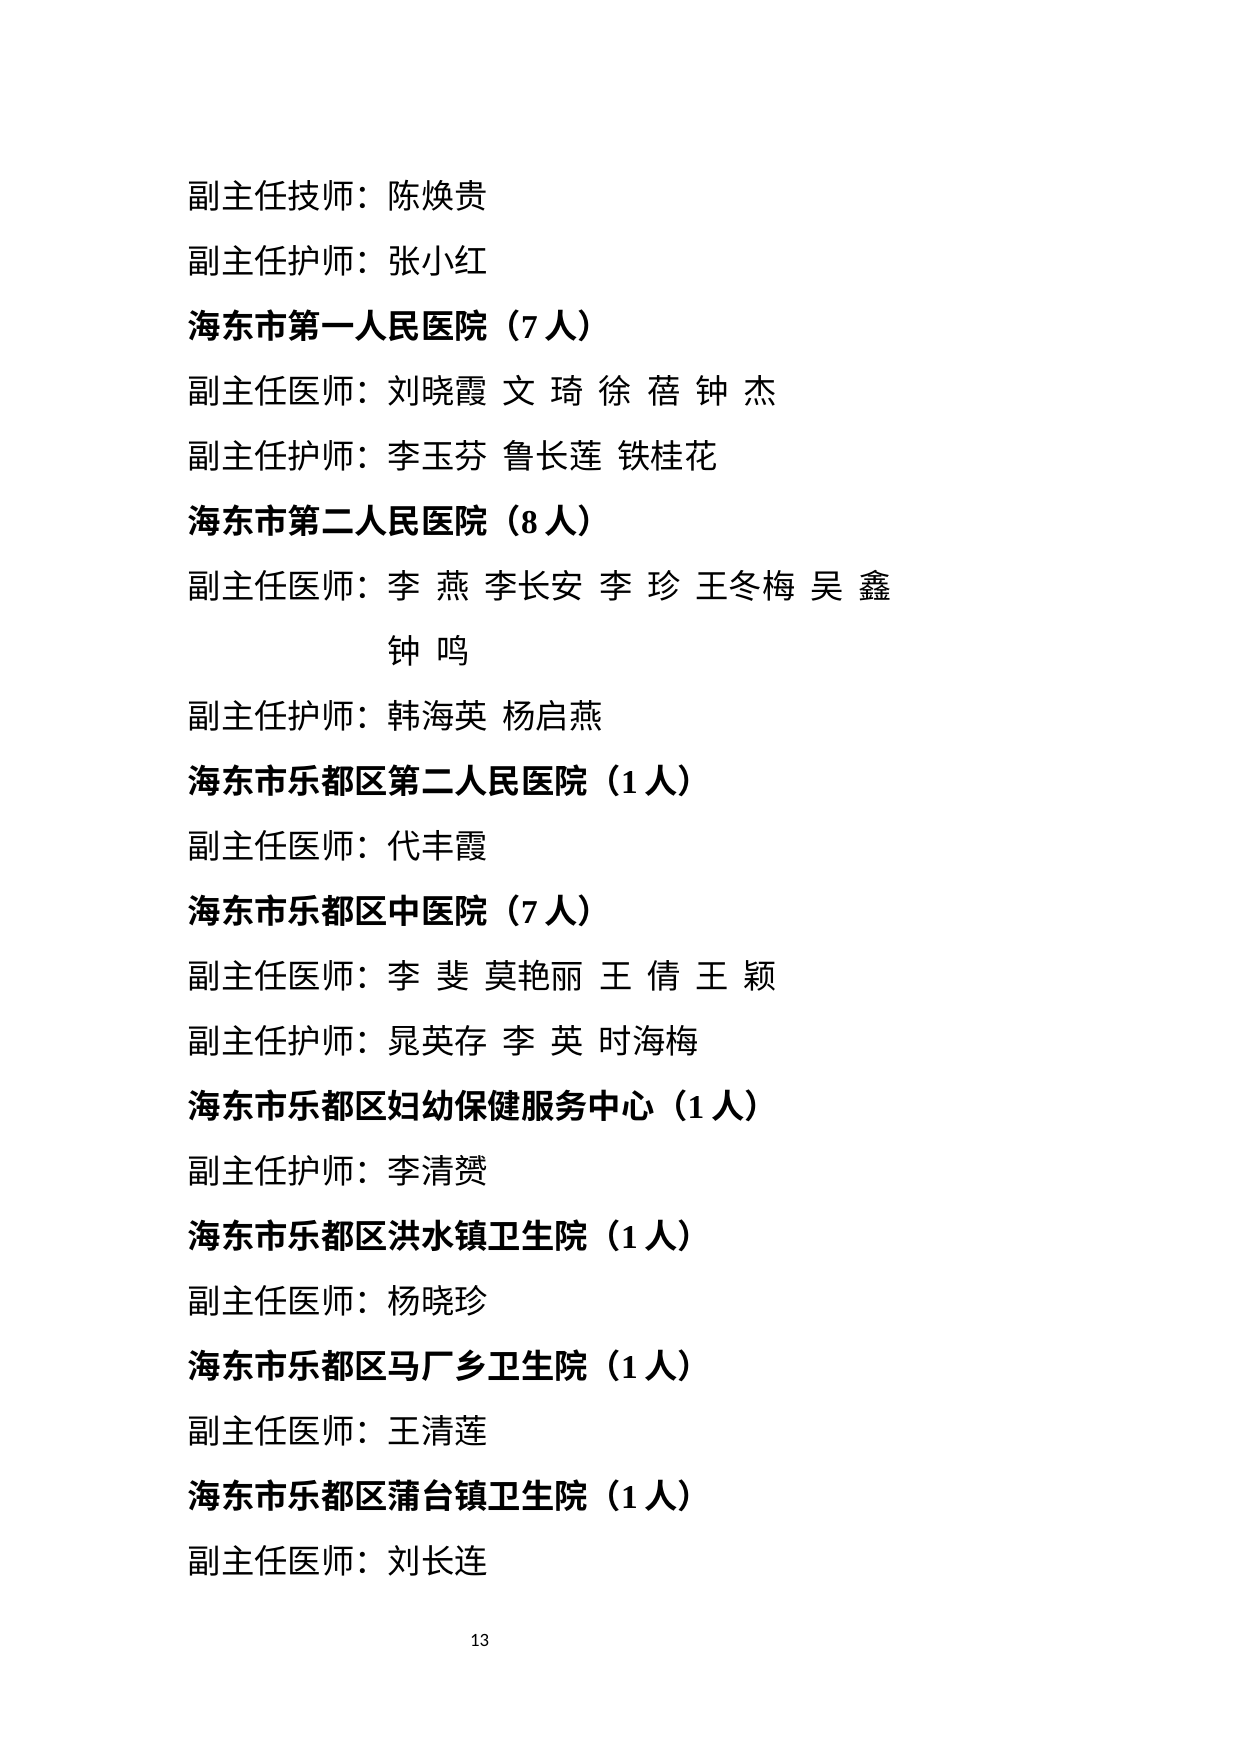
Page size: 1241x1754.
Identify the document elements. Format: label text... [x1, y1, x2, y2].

text 副主任医师：杨晓珍 [187, 1267, 1053, 1332]
text 副主任护师：李清赟 [187, 1137, 1053, 1202]
text 海东市乐都区中医院（7人） [187, 877, 1053, 942]
text 海东市乐都区妇幼保健服务中心（1人） [187, 1072, 1053, 1137]
text 副主任医师：李 燕 李长安 李 珍 王冬梅 吴 鑫 [187, 552, 1053, 617]
text 海东市第二人民医院（8人） [187, 487, 1053, 552]
text 副主任医师：李 斐 莫艳丽 王 倩 王 颖 [187, 942, 1053, 1007]
text 副主任医师：王清莲 [187, 1397, 1053, 1462]
text 海东市乐都区蒲台镇卫生院（1人） [187, 1462, 1053, 1527]
text 副主任护师：李玉芬 鲁长莲 铁桂花 [187, 422, 1053, 487]
text 副主任技师：陈焕贵 [187, 162, 1053, 227]
text 副主任医师：代丰霞 [187, 812, 1053, 877]
text 海东市乐都区第二人民医院（1人） [187, 747, 1053, 812]
text 海东市乐都区马厂乡卫生院（1人） [187, 1332, 1053, 1397]
text 钟 鸣 [187, 617, 1053, 682]
text 副主任护师：韩海英 杨启燕 [187, 682, 1053, 747]
text 副主任医师：刘晓霞 文 琦 徐 蓓 钟 杰 [187, 357, 1053, 422]
text 海东市第一人民医院（7人） [187, 292, 1053, 357]
text 海东市乐都区洪水镇卫生院（1人） [187, 1202, 1053, 1267]
text 副主任护师：张小红 [187, 227, 1053, 292]
text 副主任医师：刘长连 [187, 1527, 1053, 1592]
text 副主任护师：晁英存 李 英 时海梅 [187, 1007, 1053, 1072]
